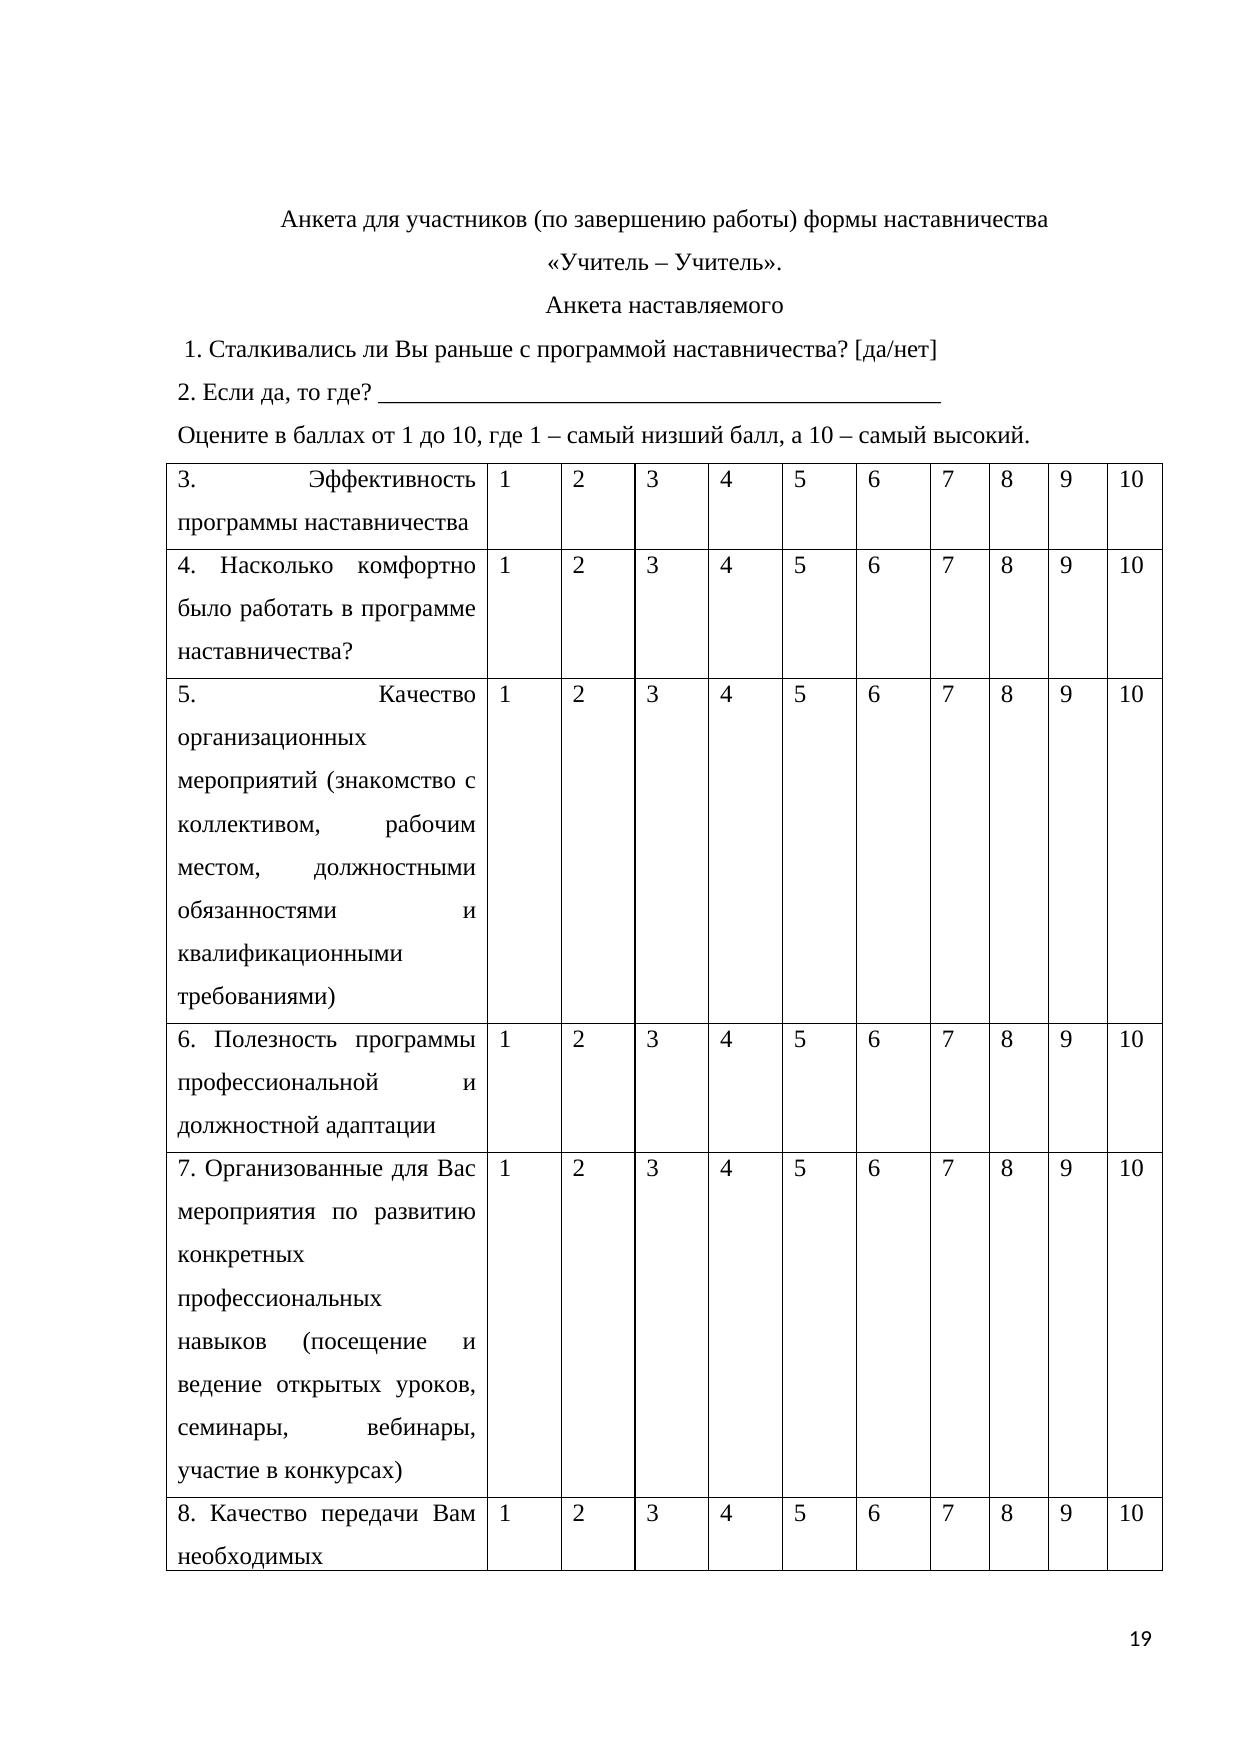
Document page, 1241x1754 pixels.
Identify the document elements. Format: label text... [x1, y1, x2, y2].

table_cell 4 [709, 1024, 782, 1152]
table_header 7 [931, 464, 989, 549]
table_cell 5 [783, 1153, 856, 1497]
table_cell 1 [488, 679, 561, 1023]
table_cell 6 [857, 1153, 930, 1497]
table_cell 6 [857, 1024, 930, 1152]
table_cell 8 [990, 1024, 1048, 1152]
table_cell 6 [857, 679, 930, 1023]
table_cell 3 [636, 1153, 708, 1497]
table_cell 8 [990, 1153, 1048, 1497]
table_cell 9 [1049, 1153, 1107, 1497]
table_cell 7 [931, 550, 989, 678]
table_cell 5 [783, 550, 856, 678]
table_cell 8 [990, 1498, 1048, 1570]
table_header 4 [709, 464, 782, 549]
table_cell 5 [783, 1498, 856, 1570]
table_cell 5. Качество организационных мероприятий (знакомство с коллективом, рабочим местом, должностными обязанностями и квалификационными требованиями) [167, 679, 487, 1023]
table_cell 4 [709, 679, 782, 1023]
table_cell 9 [1049, 1498, 1107, 1570]
table_cell 9 [1049, 550, 1107, 678]
table_header 9 [1049, 464, 1107, 549]
table_cell 6 [857, 1498, 930, 1570]
text Анкета для участников (по завершению работы) формы наставничества [177, 204, 1152, 233]
table_cell 10 [1108, 550, 1162, 678]
table_cell 9 [1049, 679, 1107, 1023]
table_cell 10 [1108, 1024, 1162, 1152]
table_header 3 [636, 464, 708, 549]
table_header 1 [488, 464, 561, 549]
table_cell 1 [488, 1024, 561, 1152]
text Анкета наставляемого [177, 291, 1152, 319]
table_cell 3 [636, 550, 708, 678]
text «Учитель – Учитель». [177, 247, 1152, 276]
table_cell 2 [562, 679, 634, 1023]
table_cell 2 [562, 1498, 634, 1570]
table_cell 2 [562, 550, 634, 678]
table_header 5 [783, 464, 856, 549]
table_cell 10 [1108, 679, 1162, 1023]
table_cell 10 [1108, 1153, 1162, 1497]
table_cell 5 [783, 1024, 856, 1152]
table_header 3. Эффективность программы наставничества [167, 464, 487, 549]
table_cell 4 [709, 550, 782, 678]
table_cell 7 [931, 1153, 989, 1497]
table_cell 7 [931, 679, 989, 1023]
table_cell 2 [562, 1153, 634, 1497]
table_cell 6. Полезность программы профессиональной и должностной адаптации [167, 1024, 487, 1152]
table_cell 10 [1108, 1498, 1162, 1570]
text Оцените в баллах от 1 до 10, где 1 – самый низший балл, а 10 – самый высокий. [177, 420, 1152, 449]
table_header 6 [857, 464, 930, 549]
text 2. Если да, то где? _____________________________________________ [177, 377, 1152, 406]
table_cell 3 [636, 679, 708, 1023]
table_cell 7 [931, 1498, 989, 1570]
table_cell 1 [488, 1153, 561, 1497]
table_cell 1 [488, 550, 561, 678]
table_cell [167, 1498, 487, 1570]
table_cell 9 [1049, 1024, 1107, 1152]
table_cell 2 [562, 1024, 634, 1152]
table_cell 1 [488, 1498, 561, 1570]
table_cell 7 [931, 1024, 989, 1152]
table_cell 5 [783, 679, 856, 1023]
table_cell 6 [857, 550, 930, 678]
table_cell 8 [990, 679, 1048, 1023]
table_cell 7. Организованные для Вас мероприятия по развитию конкретных профессиональных навыков (посещение и ведение открытых уроков, семинары, вебинары, участие в конкурсах) [167, 1153, 487, 1497]
text 1. Сталкивались ли Вы раньше с программой наставничества? [да/нет] [177, 334, 1152, 362]
table_cell 4 [709, 1153, 782, 1497]
table_header 8 [990, 464, 1048, 549]
table_cell 4. Насколько комфортно было работать в программе наставничества? [167, 550, 487, 678]
table_header 10 [1108, 464, 1162, 549]
table_cell 4 [709, 1498, 782, 1570]
table_cell 8 [990, 550, 1048, 678]
table_cell 3 [636, 1024, 708, 1152]
table_header 2 [562, 464, 634, 549]
table_cell 3 [636, 1498, 708, 1570]
